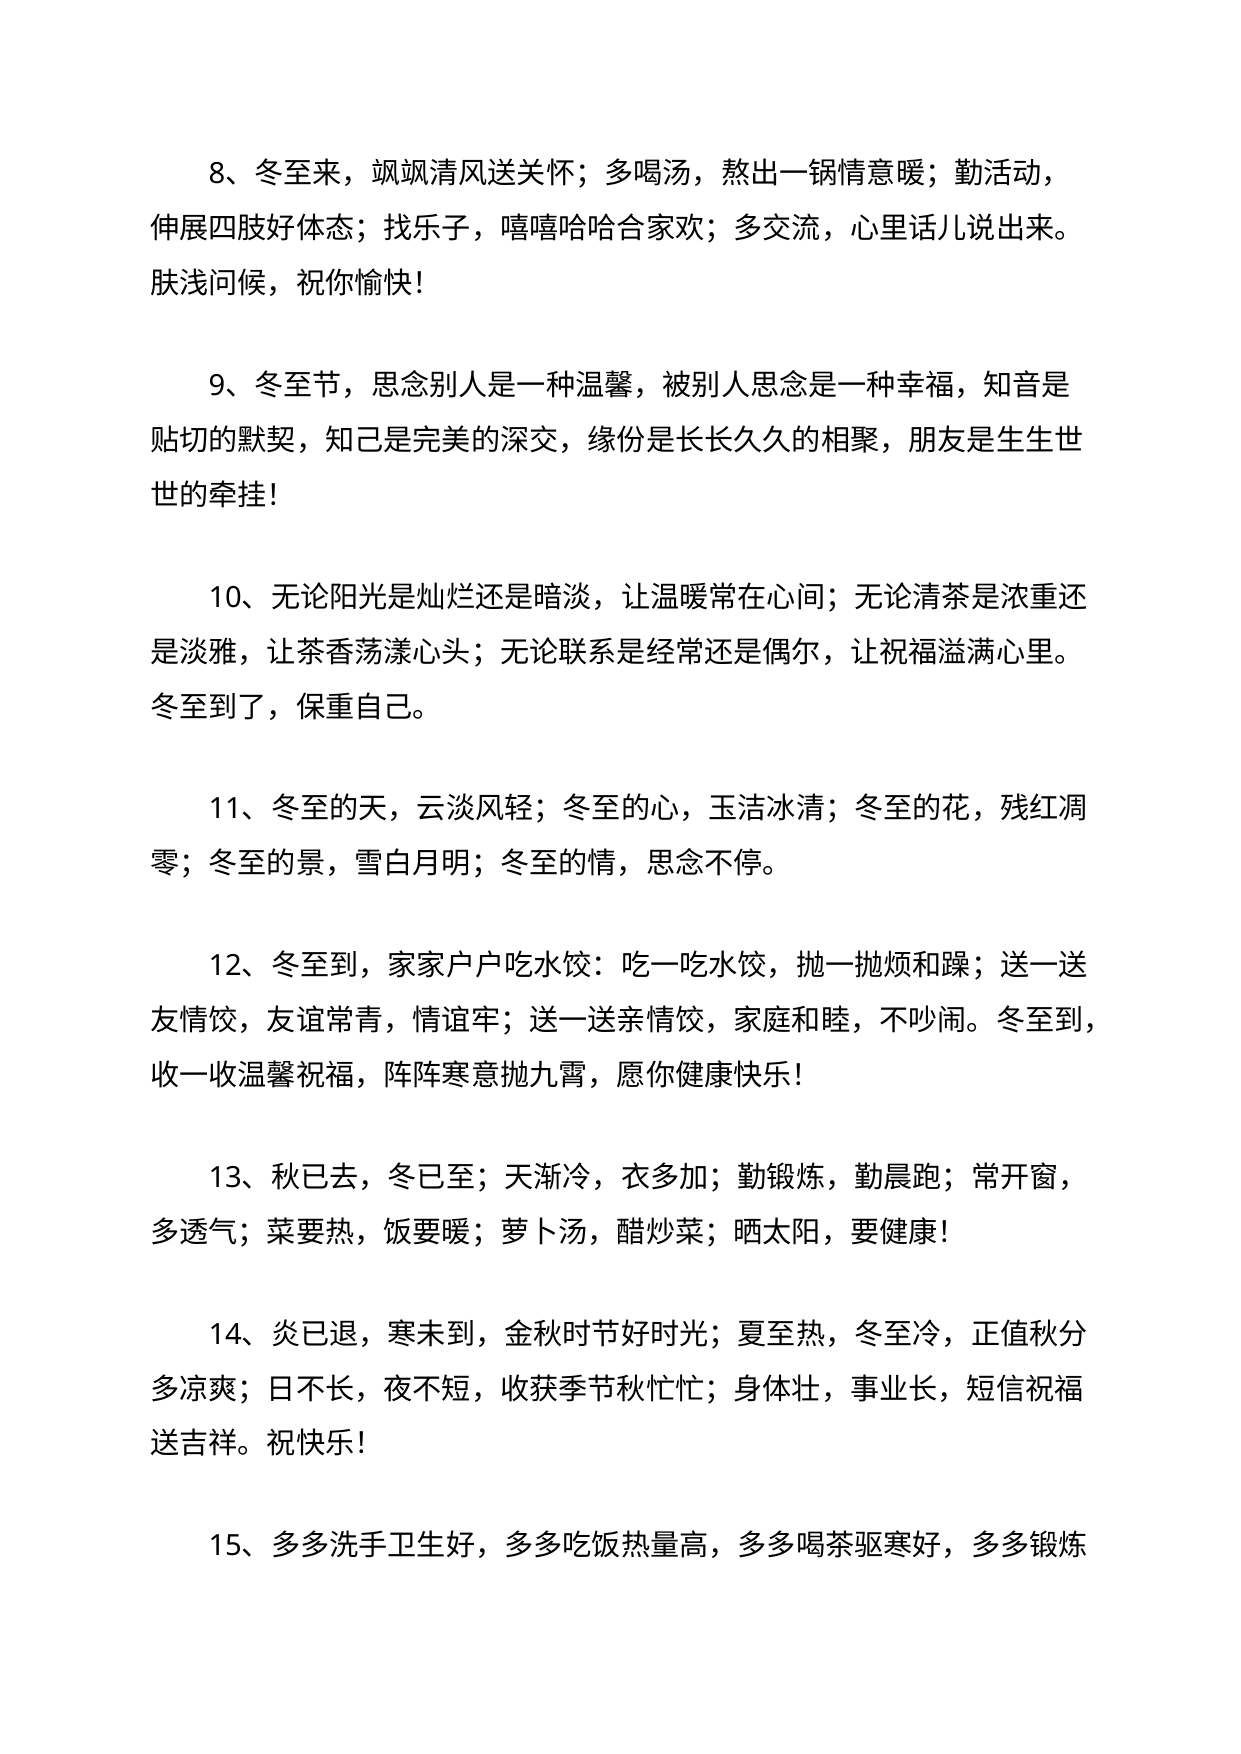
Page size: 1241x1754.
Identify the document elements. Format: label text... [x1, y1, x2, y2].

text 11、冬至的天，云淡风轻；冬至的心，玉洁冰清；冬至的花，残红凋零；冬至的景，雪白月明；冬至的情，思念不停。 [150, 785, 1090, 882]
text 10、无论阳光是灿烂还是暗淡，让温暖常在心间；无论清茶是浓重还是淡雅，让茶香荡漾心头；无论联系是经常还是偶尔，让祝福溢满心里。冬至到了，保重自己。 [150, 573, 1090, 726]
text 12、冬至到，家家户户吃水饺：吃一吃水饺，抛一抛烦和躁；送一送友情饺，友谊常青，情谊牢；送一送亲情饺，家庭和睦，不吵闹。冬至到，收一收温馨祝福，阵阵寒意抛九霄，愿你健康快乐！ [150, 942, 1090, 1094]
text 14、炎已退，寒未到，金秋时节好时光；夏至热，冬至冷，正值秋分多凉爽；日不长，夜不短，收获季节秋忙忙；身体壮，事业长，短信祝福送吉祥。祝快乐！ [150, 1310, 1090, 1462]
text 13、秋已去，冬已至；天渐冷，衣多加；勤锻炼，勤晨跑；常开窗，多透气；菜要热，饭要暖；萝卜汤，醋炒菜；晒太阳，要健康！ [150, 1153, 1090, 1251]
text 9、冬至节，思念别人是一种温馨，被别人思念是一种幸福，知音是贴切的默契，知己是完美的深交，缘份是长长久久的相聚，朋友是生生世世的牵挂！ [150, 362, 1090, 514]
text 8、冬至来，飒飒清风送关怀；多喝汤，熬出一锅情意暖；勤活动，伸展四肢好体态；找乐子，嘻嘻哈哈合家欢；多交流，心里话儿说出来。肤浅问候，祝你愉快！ [150, 150, 1090, 302]
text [150, 1522, 1090, 1564]
